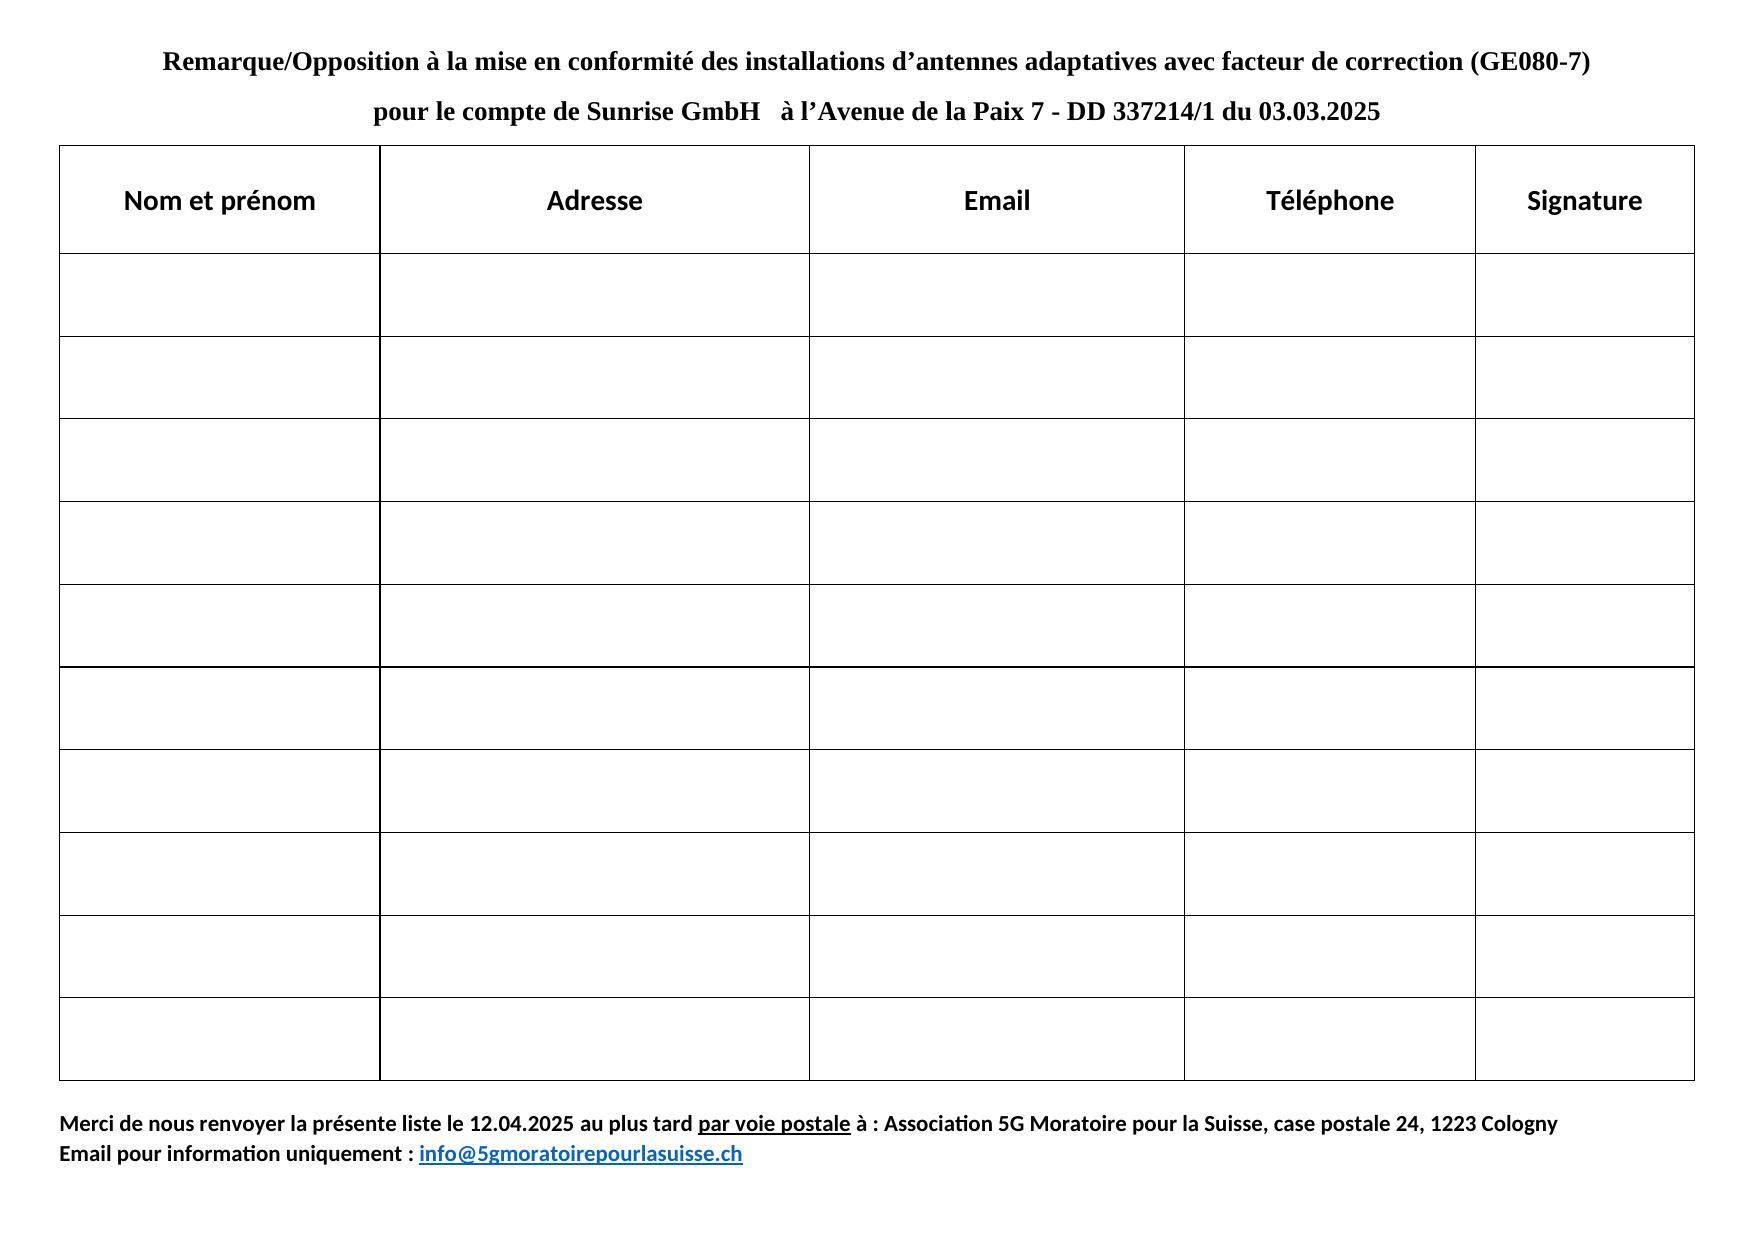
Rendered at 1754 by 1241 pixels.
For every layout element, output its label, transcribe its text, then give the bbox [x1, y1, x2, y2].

table_cell [381, 998, 809, 1080]
table_cell [381, 668, 809, 749]
text Merci de nous renvoyer la présente liste le 12.04.2025 au plus tard par voie postale à : Association 5G Moratoire pour la Suisse, case postale 24, 1223 Cologny Email pour information uniquement : info@5gmoratoirepourlasuisse.ch [59, 1109, 1695, 1167]
table_cell [381, 750, 809, 832]
table_cell [381, 254, 809, 336]
table_cell [1185, 750, 1475, 832]
table_cell [1185, 254, 1475, 336]
table_cell [1476, 833, 1694, 914]
table_cell [60, 750, 379, 832]
table_cell [810, 750, 1184, 832]
table_cell [1185, 585, 1475, 666]
table_cell [60, 668, 379, 749]
table_cell [1185, 668, 1475, 749]
table_cell [1476, 668, 1694, 749]
table_cell [1185, 916, 1475, 997]
table_cell [1185, 419, 1475, 501]
table_header Téléphone [1185, 146, 1475, 253]
table_cell [381, 585, 809, 666]
table_cell [1476, 750, 1694, 832]
table_cell [810, 668, 1184, 749]
table_cell [1476, 585, 1694, 666]
table_header Signature [1476, 146, 1694, 253]
table_cell [60, 585, 379, 666]
table_cell [381, 916, 809, 997]
table_cell [381, 419, 809, 501]
table_cell [60, 337, 379, 418]
table_cell [810, 585, 1184, 666]
table_cell [810, 833, 1184, 914]
table_cell [381, 337, 809, 418]
text Remarque/Opposition à la mise en conformité des installations d’antennes adaptatives avec facteur de correction (GE080-7) [59, 44, 1695, 76]
text pour le compte de Sunrise GmbH à l’Avenue de la Paix 7 - DD 337214/1 du 03.03.2025 [59, 95, 1695, 126]
table_cell [810, 254, 1184, 336]
table_header Email [810, 146, 1184, 253]
table_cell [1185, 998, 1475, 1080]
table_cell [1476, 419, 1694, 501]
table_cell [60, 998, 379, 1080]
table_cell [1185, 833, 1475, 914]
table_cell [1476, 998, 1694, 1080]
table_cell [60, 419, 379, 501]
table_cell [1476, 502, 1694, 584]
table_cell [1185, 337, 1475, 418]
table_cell [810, 419, 1184, 501]
table_header Adresse [381, 146, 809, 253]
table_cell [810, 502, 1184, 584]
table_cell [1476, 916, 1694, 997]
table_cell [810, 998, 1184, 1080]
table_cell [60, 916, 379, 997]
table_cell [381, 833, 809, 914]
table_header Nom et prénom [60, 146, 379, 253]
table_cell [1476, 337, 1694, 418]
table_cell [381, 502, 809, 584]
table_cell [60, 833, 379, 914]
table_cell [60, 502, 379, 584]
table_cell [1185, 502, 1475, 584]
table_cell [60, 254, 379, 336]
table_cell [810, 916, 1184, 997]
table_cell [1476, 254, 1694, 336]
table_cell [810, 337, 1184, 418]
